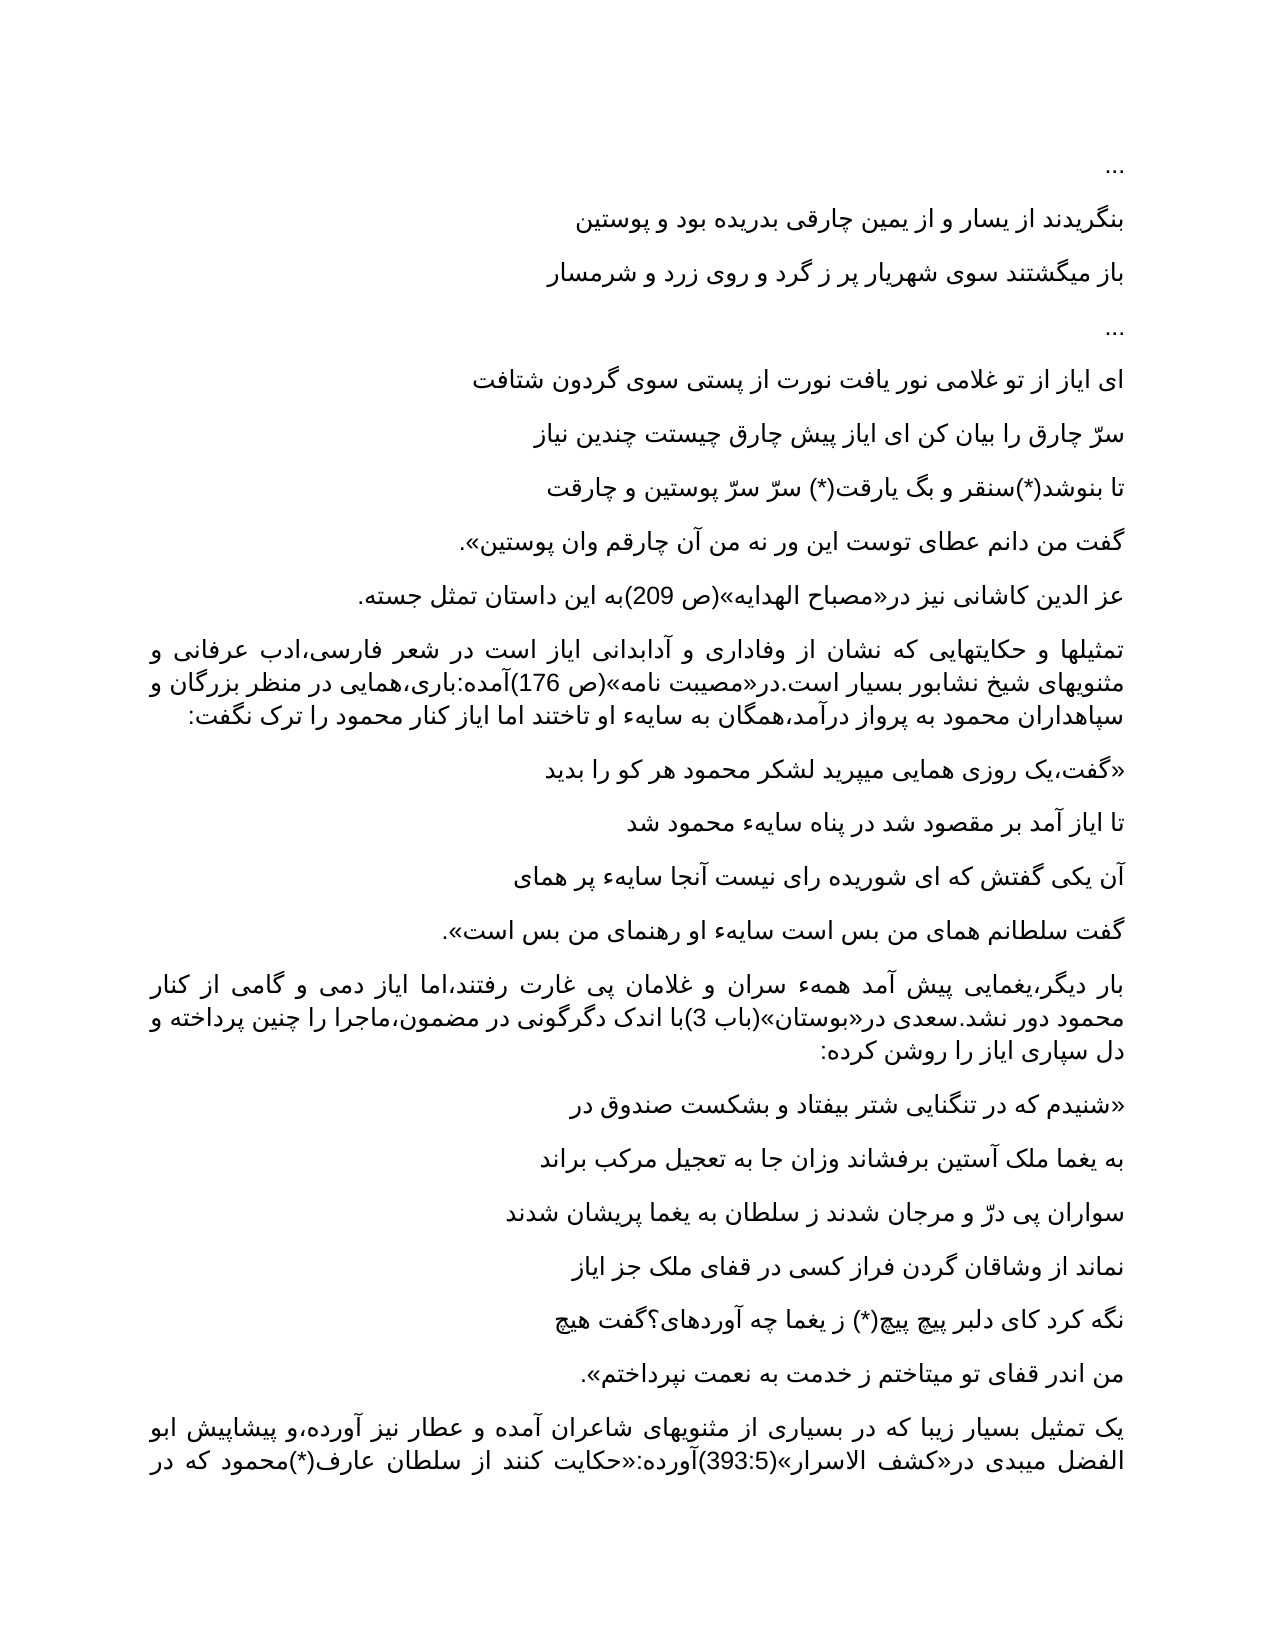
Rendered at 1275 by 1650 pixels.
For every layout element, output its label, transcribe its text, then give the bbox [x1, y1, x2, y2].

text باز می‏گشتند سوی شهریار پر ز گرد و روی زرد و شرمسار [150, 258, 1125, 286]
text سرّ چارق را بیان کن ای ایاز پیش چارق چیستت چندین نیاز [150, 419, 1125, 448]
text بنگریدند از یسار و از یمین‏ چارقی بدریده بود و پوستین [150, 204, 1125, 233]
text ... [150, 150, 1125, 179]
text عز الدین کاشانی نیز در«مصباح الهدایه»(ص‏ 209)به این داستان تمثل جسته. [150, 581, 1125, 609]
text آن یکی گفتش که ای شوریده رای‏ نیست آنجا سایهء پر همای [150, 862, 1125, 891]
text به یغما ملک آستین برفشاند وزان جا به تعجیل مرکب براند [150, 1144, 1125, 1172]
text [150, 1413, 1125, 1475]
text نگه کرد کای دلبر پیچ پیچ(*) ز یغما چه آورده‏ای؟گفت هیچ [150, 1305, 1125, 1334]
text نماند از وشاقان گردن فراز کسی در قفای ملک جز ایاز [150, 1251, 1125, 1280]
text گفت سلطانم همای من بس است‏ سایهء او رهنمای من بس است». [150, 916, 1125, 945]
text بار دیگر،یغمایی پیش آمد همهء سران و غلامان پی‏ غارت رفتند،اما ایاز دمی و گامی از کنار محمود دور نشد.سعدی در«بوستان»(باب 3)با اندک دگرگونی‏ در مضمون،ماجرا را چنین پرداخته و دل سپاری ایاز را روشن کرده: [150, 970, 1125, 1065]
text ... [150, 312, 1125, 340]
text «گفت،یک روزی همایی می‏پرید لشکر محمود هر کو را بدید [150, 754, 1125, 783]
text تا بنوشد(*)سنقر و بگ یارقت(*) سرّ سرّ پوستین و چارقت [150, 473, 1125, 502]
text تا ایاز آمد بر مقصود شد در پناه سایهء محمود شد [150, 808, 1125, 837]
text تمثیلها و حکایتهایی که نشان از وفاداری و آداب‏دانی ایاز است در شعر فارسی،ادب عرفانی و مثنویهای شیخ نشابور بسیار است.در«مصیبت نامه»(ص 176)آمده:باری،همایی در منظر بزرگان و سپاهداران محمود به پرواز درآمد،همگان به سایهء او تاختند اما ایاز کنار محمود را ترک نگفت: [150, 635, 1125, 729]
text من اندر قفای تو می‏تاختم‏ ز خدمت به نعمت نپرداختم». [150, 1359, 1125, 1388]
text «شنیدم که در تنگنایی شتر بیفتاد و بشکست صندوق در [150, 1090, 1125, 1119]
text سواران پی درّ و مرجان شدند ز سلطان به یغما پریشان شدند [150, 1198, 1125, 1226]
text ای ایاز از تو غلامی نور یافت‏ نورت از پستی سوی گردون شتافت [150, 365, 1125, 394]
text گفت من دانم عطای توست این‏ ور نه من آن چارقم وان پوستین». [150, 527, 1125, 556]
